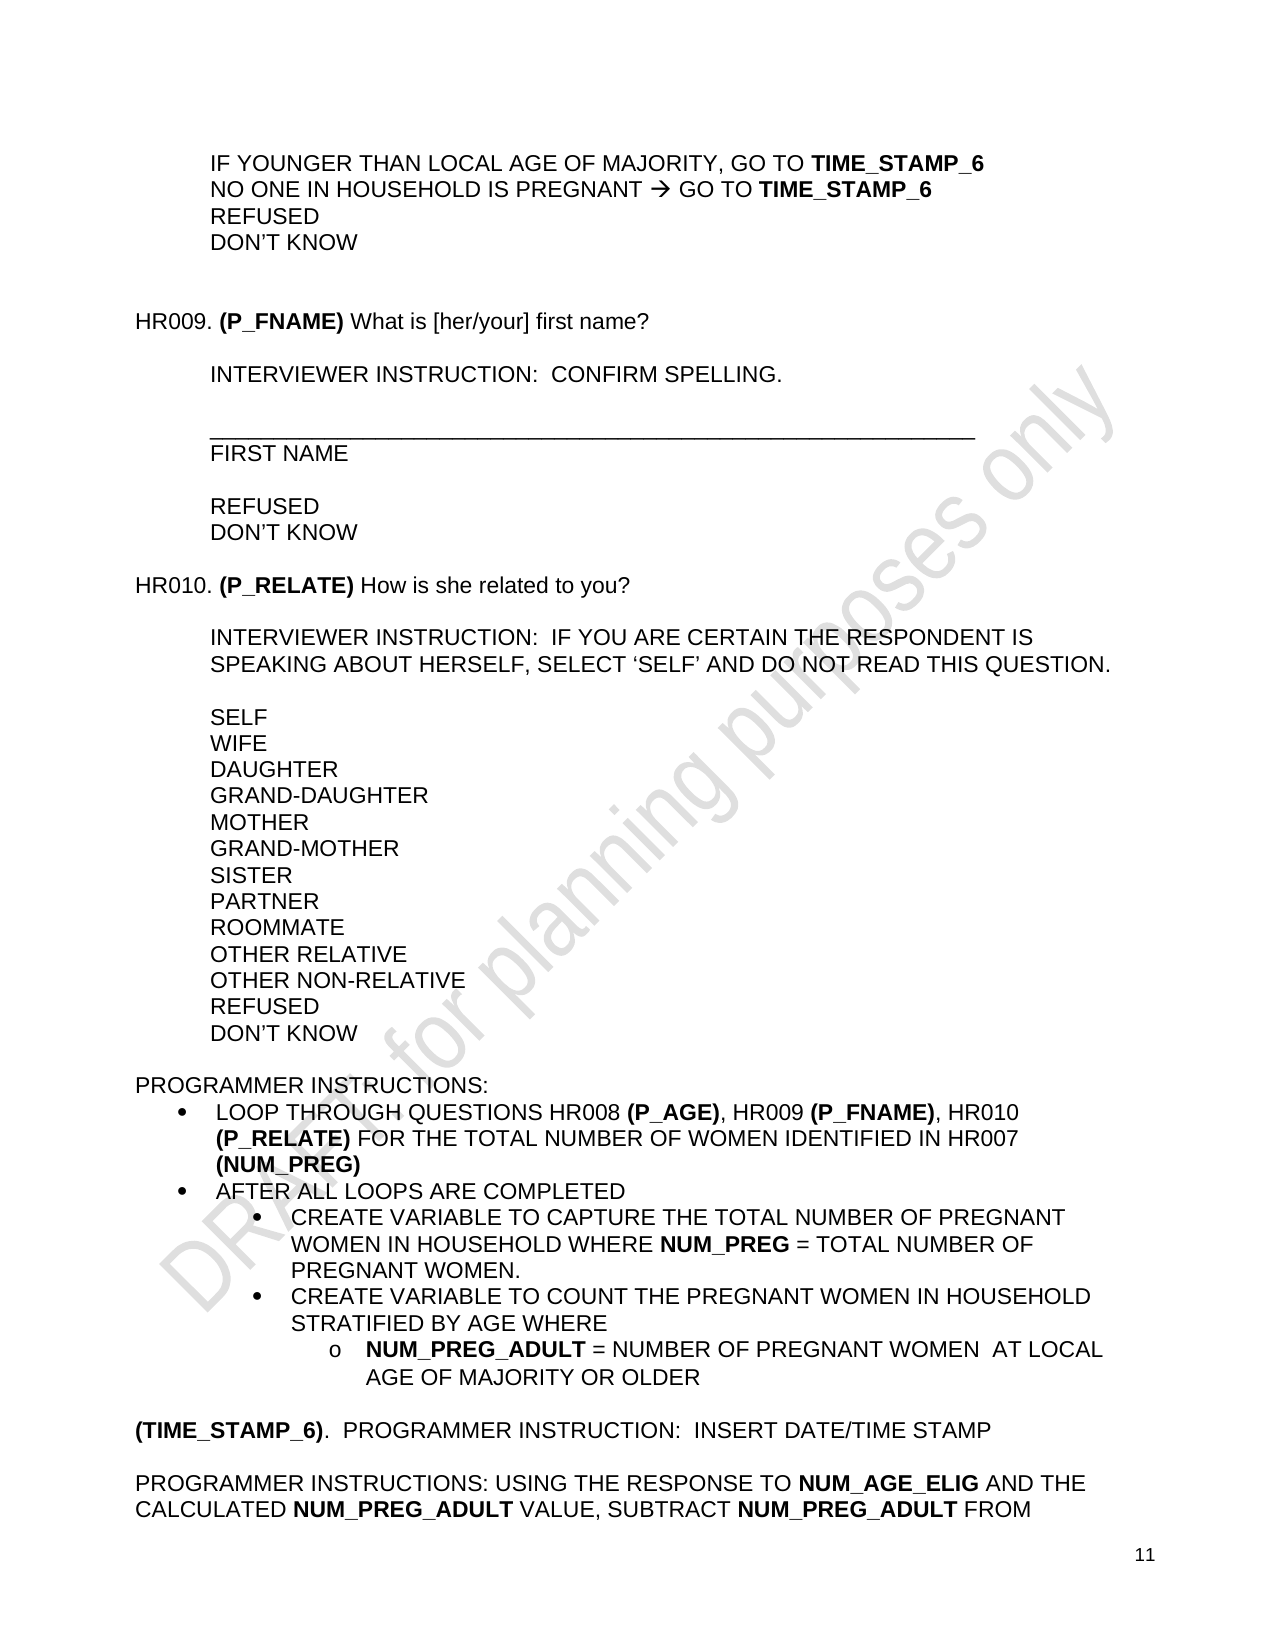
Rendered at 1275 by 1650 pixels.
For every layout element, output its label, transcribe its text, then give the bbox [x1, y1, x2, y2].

text ____________________________________________________________ [210, 413, 1155, 440]
text ROOMMATE [210, 914, 1155, 941]
list AFTER ALL LOOPS ARE COMPLETED [178, 1178, 1155, 1204]
text (TIME_STAMP_6). PROGRAMMER INSTRUCTION: INSERT DATE/TIME STAMP [135, 1417, 1155, 1443]
text SISTER [210, 862, 1155, 888]
text DAUGHTER [210, 756, 1155, 782]
text HR009. (P_FNAME) What is [her/your] first name? [135, 308, 1155, 334]
text PROGRAMMER INSTRUCTIONS: [135, 1072, 1155, 1099]
list NUM_PREG_ADULT = NUMBER OF PREGNANT WOMEN AT LOCAL AGE OF MAJORITY OR OLDER [328, 1336, 1155, 1391]
list CREATE VARIABLE TO COUNT THE PREGNANT WOMEN IN HOUSEHOLD STRATIFIED BY AGE WHERE [253, 1283, 1155, 1336]
text REFUSED [210, 993, 1155, 1020]
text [135, 1470, 1155, 1522]
text IF YOUNGER THAN LOCAL AGE OF MAJORITY, GO TO TIME_STAMP_6 [135, 150, 1155, 176]
list LOOP THROUGH QUESTIONS HR008 (P_AGE), HR009 (P_FNAME), HR010 (P_RELATE) FOR THE TOTAL NUMBER OF WOMEN IDENTIFIED IN HR007 (NUM_PREG) [178, 1099, 1155, 1178]
text SELF [210, 703, 1155, 730]
text OTHER RELATIVE [210, 941, 1155, 967]
list CREATE VARIABLE TO CAPTURE THE TOTAL NUMBER OF PREGNANT WOMEN IN HOUSEHOLD WHERE NUM_PREG = TOTAL NUMBER OF PREGNANT WOMEN. [253, 1204, 1155, 1283]
text WIFE [210, 730, 1155, 756]
text GRAND-DAUGHTER [210, 782, 1155, 809]
text PARTNER [210, 888, 1155, 914]
text INTERVIEWER INSTRUCTION: CONFIRM SPELLING. [210, 361, 1155, 387]
text DON’T KNOW [210, 519, 1155, 545]
text REFUSED [135, 203, 1155, 229]
text OTHER NON-RELATIVE [210, 967, 1155, 993]
text NO ONE IN HOUSEHOLD IS PREGNANT GO TO TIME_STAMP_6 [135, 176, 1155, 203]
text GRAND-MOTHER [210, 835, 1155, 862]
text HR010. (P_RELATE) How is she related to you? [135, 572, 1155, 598]
text DON’T KNOW [135, 229, 1155, 255]
text REFUSED [210, 493, 1155, 519]
text FIRST NAME [210, 440, 1155, 466]
text MOTHER [210, 809, 1155, 835]
text INTERVIEWER INSTRUCTION: IF YOU ARE CERTAIN THE RESPONDENT IS SPEAKING ABOUT HERSELF, SELECT ‘SELF’ AND DO NOT READ THIS QUESTION. [210, 624, 1155, 677]
text DON’T KNOW [210, 1020, 1155, 1046]
